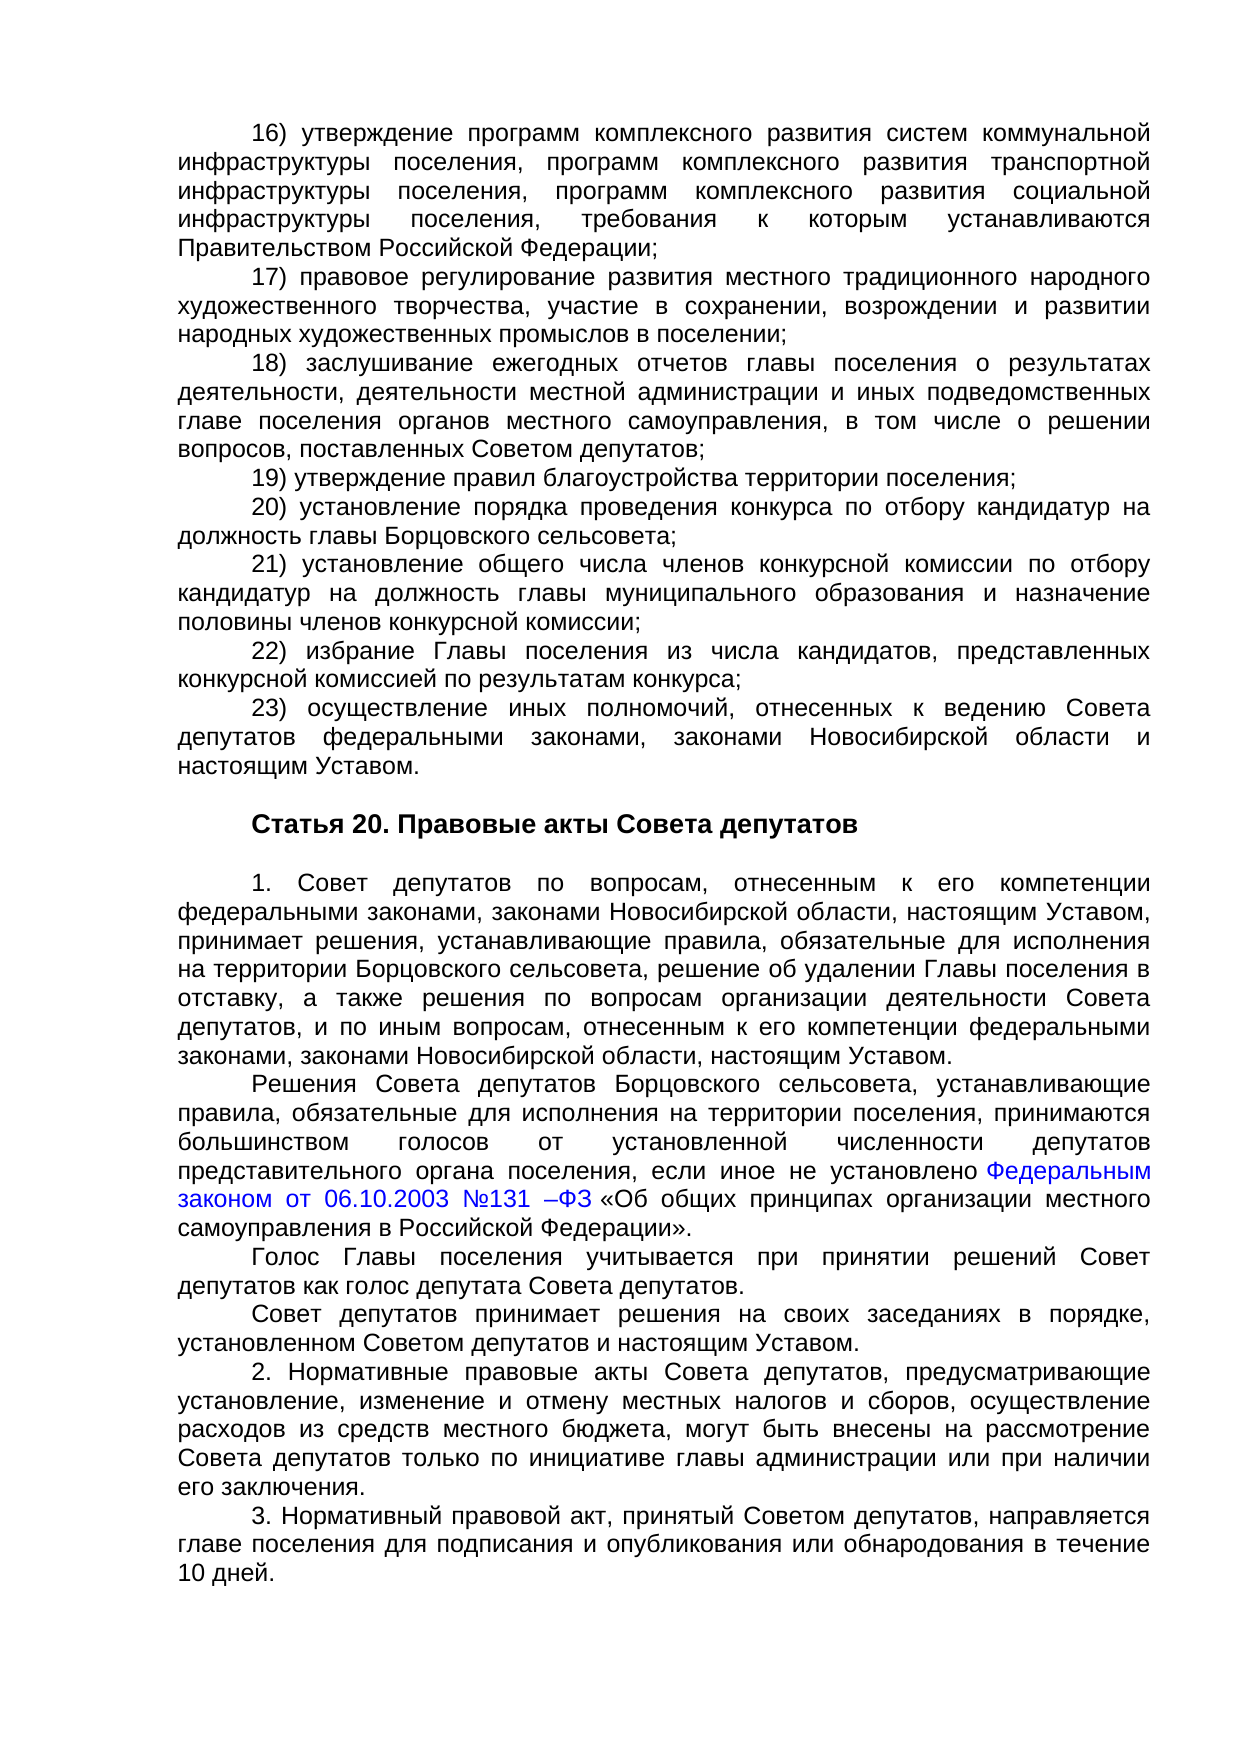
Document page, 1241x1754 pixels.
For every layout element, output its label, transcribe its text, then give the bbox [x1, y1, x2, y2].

text Статья 20. Правовые акты Совета депутатов [177, 808, 1152, 839]
text 2. Нормативные правовые акты Совета депутатов, предусматривающие установление, изменение и отмену местных налогов и сборов, осуществление расходов из средств местного бюджета, могут быть внесены на рассмотрение Совета депутатов только по инициативе главы администрации или при наличии его заключения. [177, 1357, 1152, 1501]
text 21) установление общего числа членов конкурсной комиссии по отбору кандидатур на должность главы муниципального образования и назначение половины членов конкурсной комиссии; [177, 549, 1152, 636]
text 17) правовое регулирование развития местного традиционного народного художественного творчества, участие в сохранении, возрождении и развитии народных художественных промыслов в поселении; [177, 262, 1152, 348]
text Решения Совета депутатов Борцовского сельсовета, устанавливающие правила, обязательные для исполнения на территории поселения, принимаются большинством голосов от установленной численности депутатов представительного органа поселения, если иное не установлено Федеральным законом от 06.10.2003 №131 –ФЗ «Об общих принципах организации местного самоуправления в Российской Федерации». [177, 1069, 1152, 1242]
text 1. Совет депутатов по вопросам, отнесенным к его компетенции федеральными законами, законами Новосибирской области, настоящим Уставом, принимает решения, устанавливающие правила, обязательные для исполнения на территории Борцовского сельсовета, решение об удалении Главы поселения в отставку, а также решения по вопросам организации деятельности Совета депутатов, и по иным вопросам, отнесенным к его компетенции федеральными законами, законами Новосибирской области, настоящим Уставом. [177, 868, 1152, 1069]
text 20) установление порядка проведения конкурса по отбору кандидатур на должность главы Борцовского сельсовета; [177, 492, 1152, 549]
text 22) избрание Главы поселения из числа кандидатов, представленных конкурсной комиссией по результатам конкурса; [177, 636, 1152, 693]
text 16) утверждение программ комплексного развития систем коммунальной инфраструктуры поселения, программ комплексного развития транспортной инфраструктуры поселения, программ комплексного развития социальной инфраструктуры поселения, требования к которым устанавливаются Правительством Российской Федерации; [177, 118, 1152, 262]
text 19) утверждение правил благоустройства территории поселения; [177, 463, 1152, 492]
text Голос Главы поселения учитывается при принятии решений Совет депутатов как голос депутата Совета депутатов. [177, 1242, 1152, 1299]
text 23) осуществление иных полномочий, отнесенных к ведению Совета депутатов федеральными законами, законами Новосибирской области и настоящим Уставом. [177, 693, 1152, 779]
text 3. Нормативный правовой акт, принятый Советом депутатов, направляется главе поселения для подписания и опубликования или обнародования в течение 10 дней. [177, 1501, 1152, 1587]
text Совет депутатов принимает решения на своих заседаниях в порядке, установленном Советом депутатов и настоящим Уставом. [177, 1299, 1152, 1357]
text 18) заслушивание ежегодных отчетов главы поселения о результатах деятельности, деятельности местной администрации и иных подведомственных главе поселения органов местного самоуправления, в том числе о решении вопросов, поставленных Советом депутатов; [177, 348, 1152, 463]
